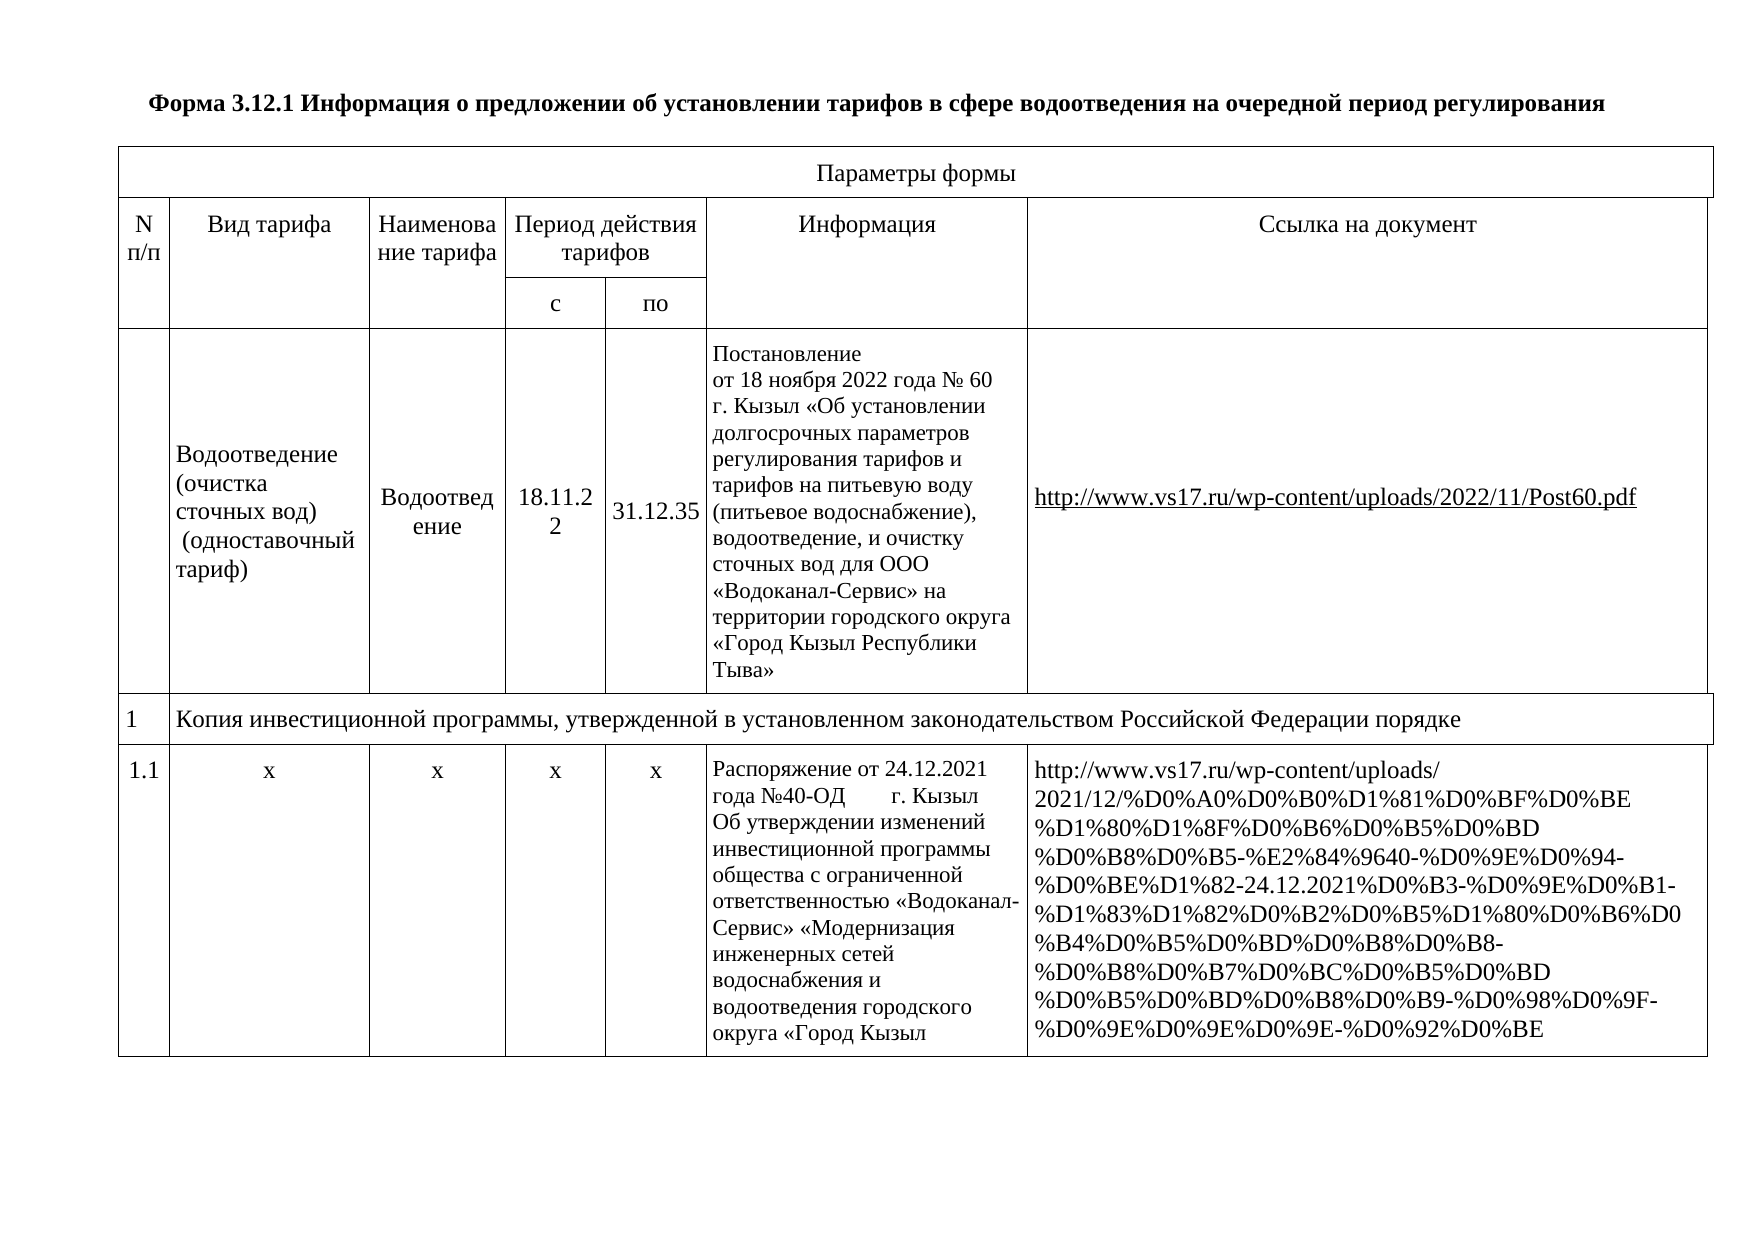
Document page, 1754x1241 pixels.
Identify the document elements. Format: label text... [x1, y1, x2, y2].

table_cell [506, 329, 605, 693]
text Форма 3.12.1 Информация о предложении об установлении тарифов в сфере водоотведения на очередной период регулирования [118, 88, 1636, 117]
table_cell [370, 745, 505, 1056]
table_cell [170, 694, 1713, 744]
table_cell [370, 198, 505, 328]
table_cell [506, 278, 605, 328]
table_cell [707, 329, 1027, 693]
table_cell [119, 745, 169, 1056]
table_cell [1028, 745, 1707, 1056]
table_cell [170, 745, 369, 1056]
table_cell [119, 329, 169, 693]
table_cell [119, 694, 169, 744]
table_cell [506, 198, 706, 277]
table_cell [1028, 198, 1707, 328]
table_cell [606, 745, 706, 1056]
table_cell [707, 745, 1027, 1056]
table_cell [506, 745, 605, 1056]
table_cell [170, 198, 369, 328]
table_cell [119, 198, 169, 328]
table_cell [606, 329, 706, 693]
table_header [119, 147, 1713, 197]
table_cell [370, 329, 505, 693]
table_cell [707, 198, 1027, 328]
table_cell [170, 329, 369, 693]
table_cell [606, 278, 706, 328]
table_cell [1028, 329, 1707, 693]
